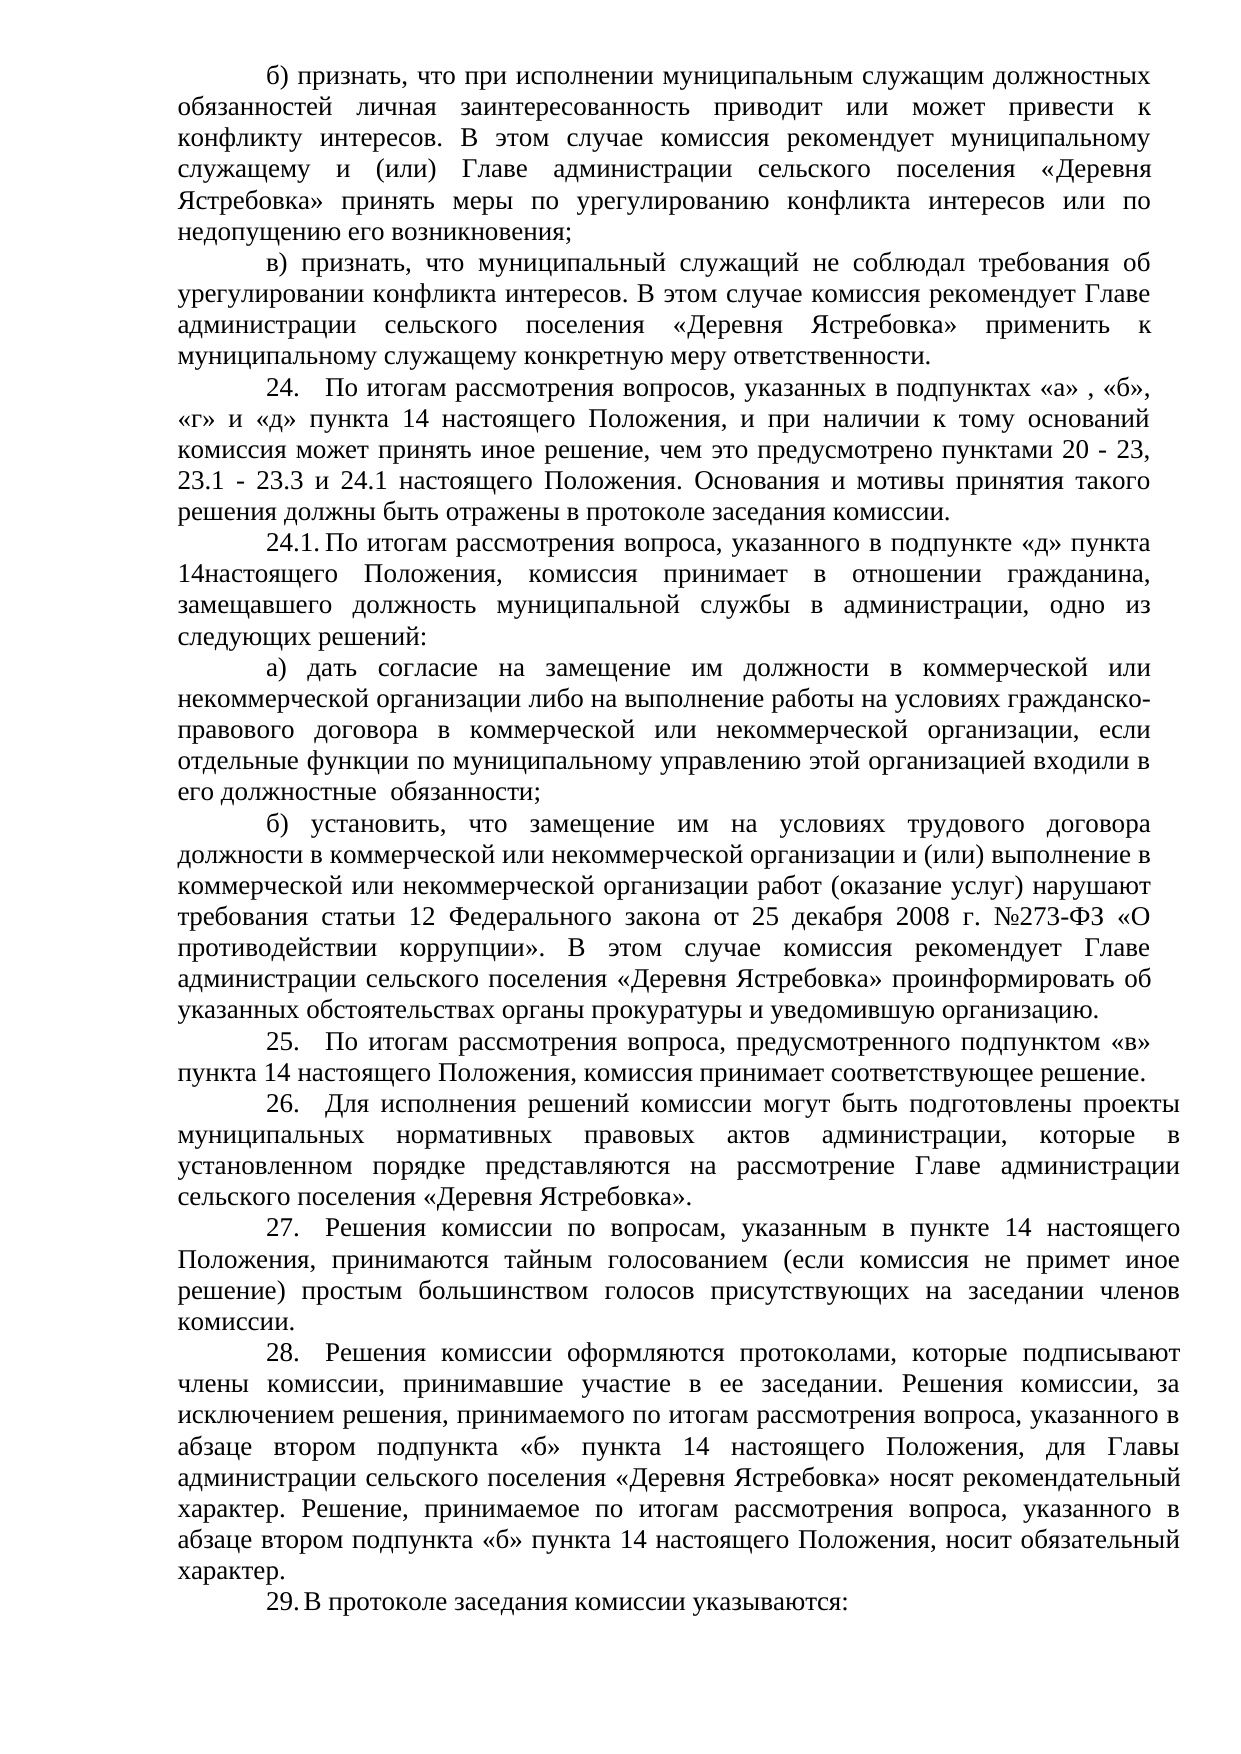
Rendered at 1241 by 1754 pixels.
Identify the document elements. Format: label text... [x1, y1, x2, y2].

text б) признать, что при исполнении муниципальным служащим должностных обязанностей личная заинтересованность приводит или может привести к конфликту интересов. В этом случае комиссия рекомендует муниципальному служащему и (или) Главе администрации сельского поселения «Деревня Ястребовка» принять меры по урегулированию конфликта интересов или по недопущению его возникновения; [177, 59, 1152, 246]
text в) признать, что муниципальный служащий не соблюдал требования об урегулировании конфликта интересов. В этом случае комиссия рекомендует Главе администрации сельского поселения «Деревня Ястребовка» применить к муниципальному служащему конкретную меру ответственности. [177, 246, 1152, 371]
list По итогам рассмотрения вопроса, указанного в подпункте «д» пункта 14настоящего Положения, комиссия принимает в отношении гражданина, замещавшего должность муниципальной службы в администрации, одно из следующих решений: [177, 526, 1152, 651]
list Для исполнения решений комиссии могут быть подготовлены проекты муниципальных нормативных правовых актов администрации, которые в установленном порядке представляются на рассмотрение Главе администрации сельского поселения «Деревня Ястребовка». [177, 1087, 1181, 1212]
text а) дать согласие на замещение им должности в коммерческой или некоммерческой организации либо на выполнение работы на условиях гражданско-правового договора в коммерческой или некоммерческой организации, если отдельные функции по муниципальному управлению этой организацией входили в его должностные обязанности; [177, 651, 1152, 807]
list Решения комиссии оформляются протоколами, которые подписывают члены комиссии, принимавшие участие в ее заседании. Решения комиссии, за исключением решения, принимаемого по итогам рассмотрения вопроса, указанного в абзаце втором подпункта «б» пункта 14 настоящего Положения, для Главы администрации сельского поселения «Деревня Ястребовка» носят рекомендательный характер. Решение, принимаемое по итогам рассмотрения вопроса, указанного в абзаце втором подпункта «б» пункта 14 настоящего Положения, носит обязательный характер. [177, 1336, 1181, 1585]
list В протоколе заседания комиссии указываются: [266, 1585, 1181, 1616]
list Решения комиссии по вопросам, указанным в пункте 14 настоящего Положения, принимаются тайным голосованием (если комиссия не примет иное решение) простым большинством голосов присутствующих на заседании членов комиссии. [177, 1212, 1181, 1336]
text б) установить, что замещение им на условиях трудового договора должности в коммерческой или некоммерческой организации и (или) выполнение в коммерческой или некоммерческой организации работ (оказание услуг) нарушают требования статьи 12 Федерального закона от 25 декабря 2008 г. №273-ФЗ «О противодействии коррупции». В этом случае комиссия рекомендует Главе администрации сельского поселения «Деревня Ястребовка» проинформировать об указанных обстоятельствах органы прокуратуры и уведомившую организацию. [177, 807, 1152, 1025]
list По итогам рассмотрения вопросов, указанных в подпунктах «а» , «б», «г» и «д» пункта 14 настоящего Положения, и при наличии к тому оснований комиссия может принять иное решение, чем это предусмотрено пунктами 20 - 23, 23.1 - 23.3 и 24.1 настоящего Положения. Основания и мотивы принятия такого решения должны быть отражены в протоколе заседания комиссии. [177, 371, 1152, 526]
list По итогам рассмотрения вопроса, предусмотренного подпунктом «в» пункта 14 настоящего Положения, комиссия принимает соответствующее решение. [177, 1025, 1152, 1087]
